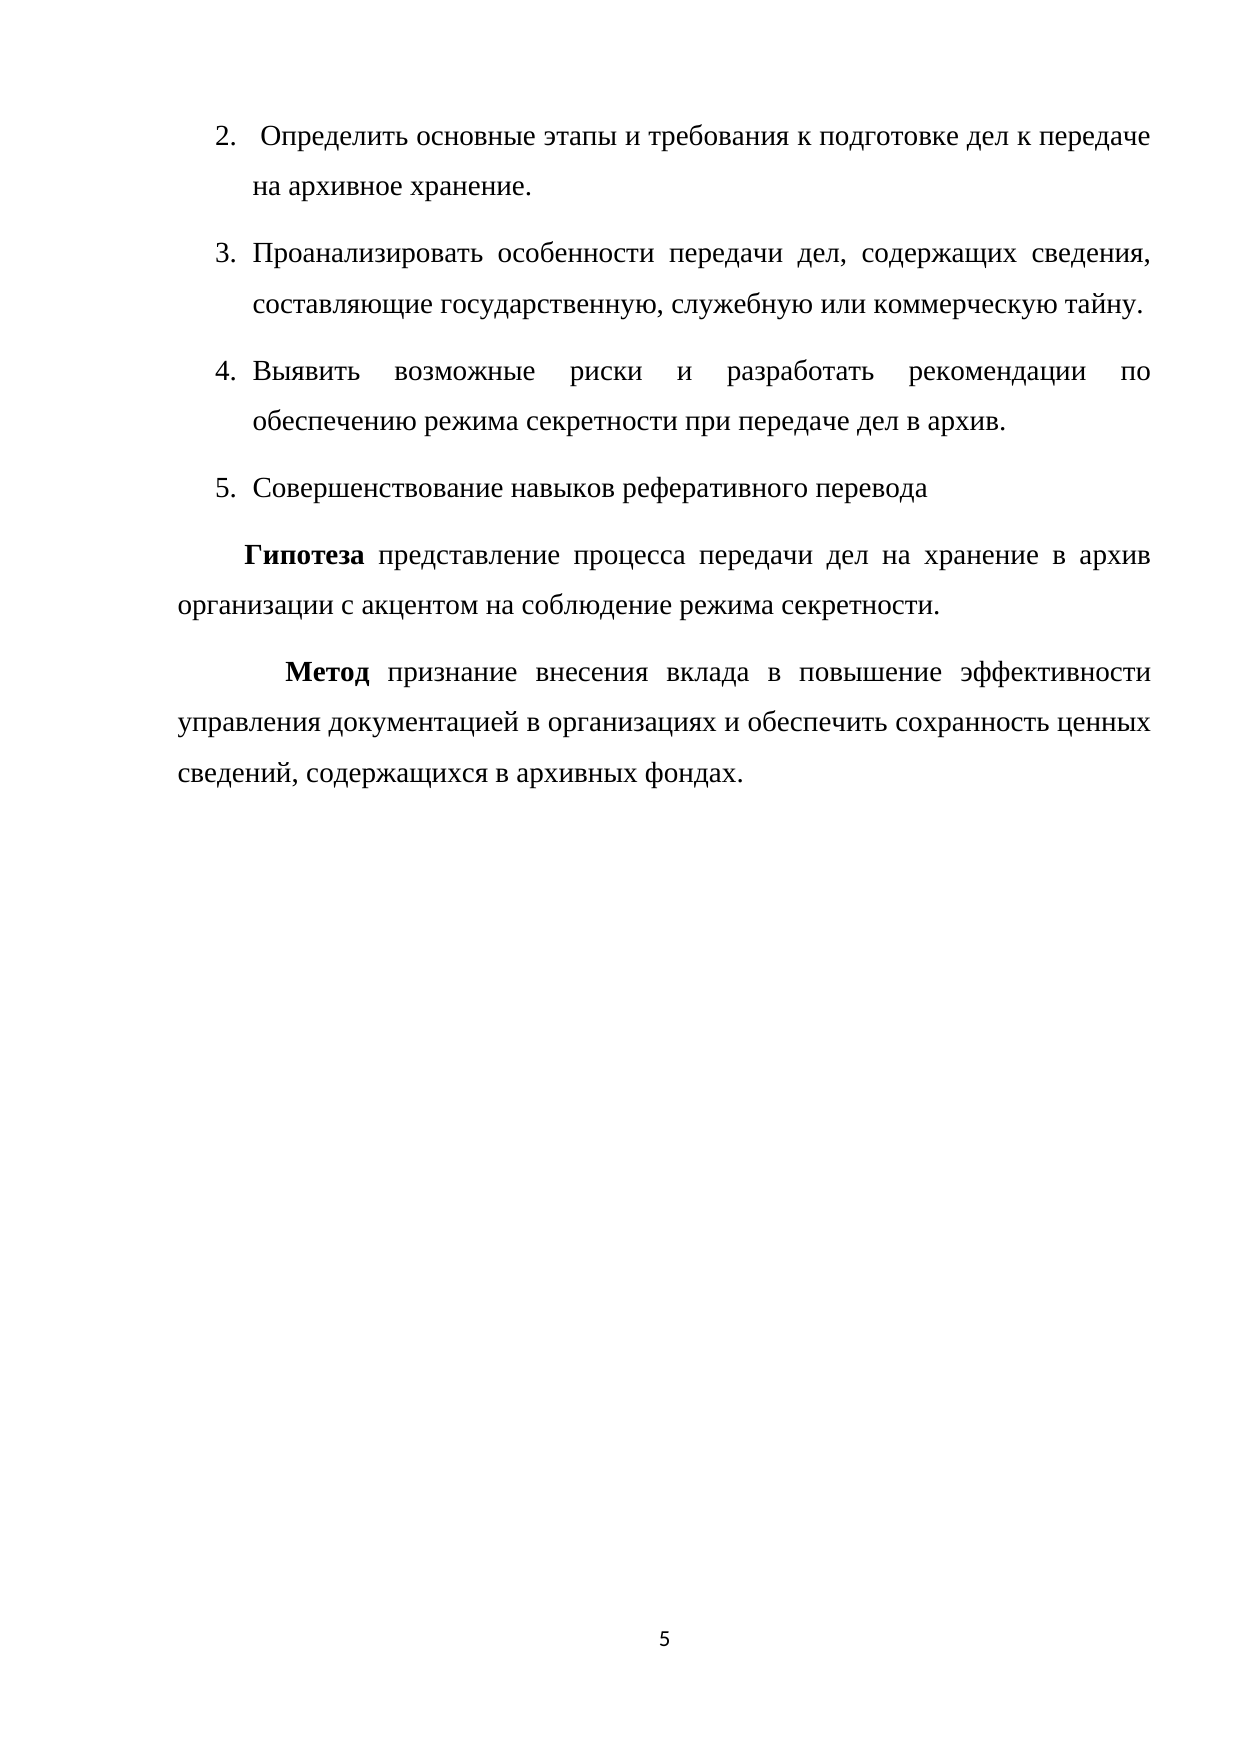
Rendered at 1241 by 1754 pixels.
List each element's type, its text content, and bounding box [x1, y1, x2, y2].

list Проанализировать особенности передачи дел, содержащих сведения, составляющие государственную, служебную или коммерческую тайну. [215, 235, 1152, 319]
text Гипотеза представление процесса передачи дел на хранение в архив организации с акцентом на соблюдение режима секретности. [177, 537, 1152, 621]
list Выявить возможные риски и разработать рекомендации по обеспечению режима секретности при передаче дел в архив. [215, 353, 1152, 437]
list Определить основные этапы и требования к подготовке дел к передаче на архивное хранение. [215, 118, 1152, 202]
list Совершенствование навыков реферативного перевода [215, 470, 1152, 503]
text Метод признание внесения вклада в повышение эффективности управления документацией в организациях и обеспечить сохранность ценных сведений, содержащихся в архивных фондах. [177, 654, 1152, 788]
